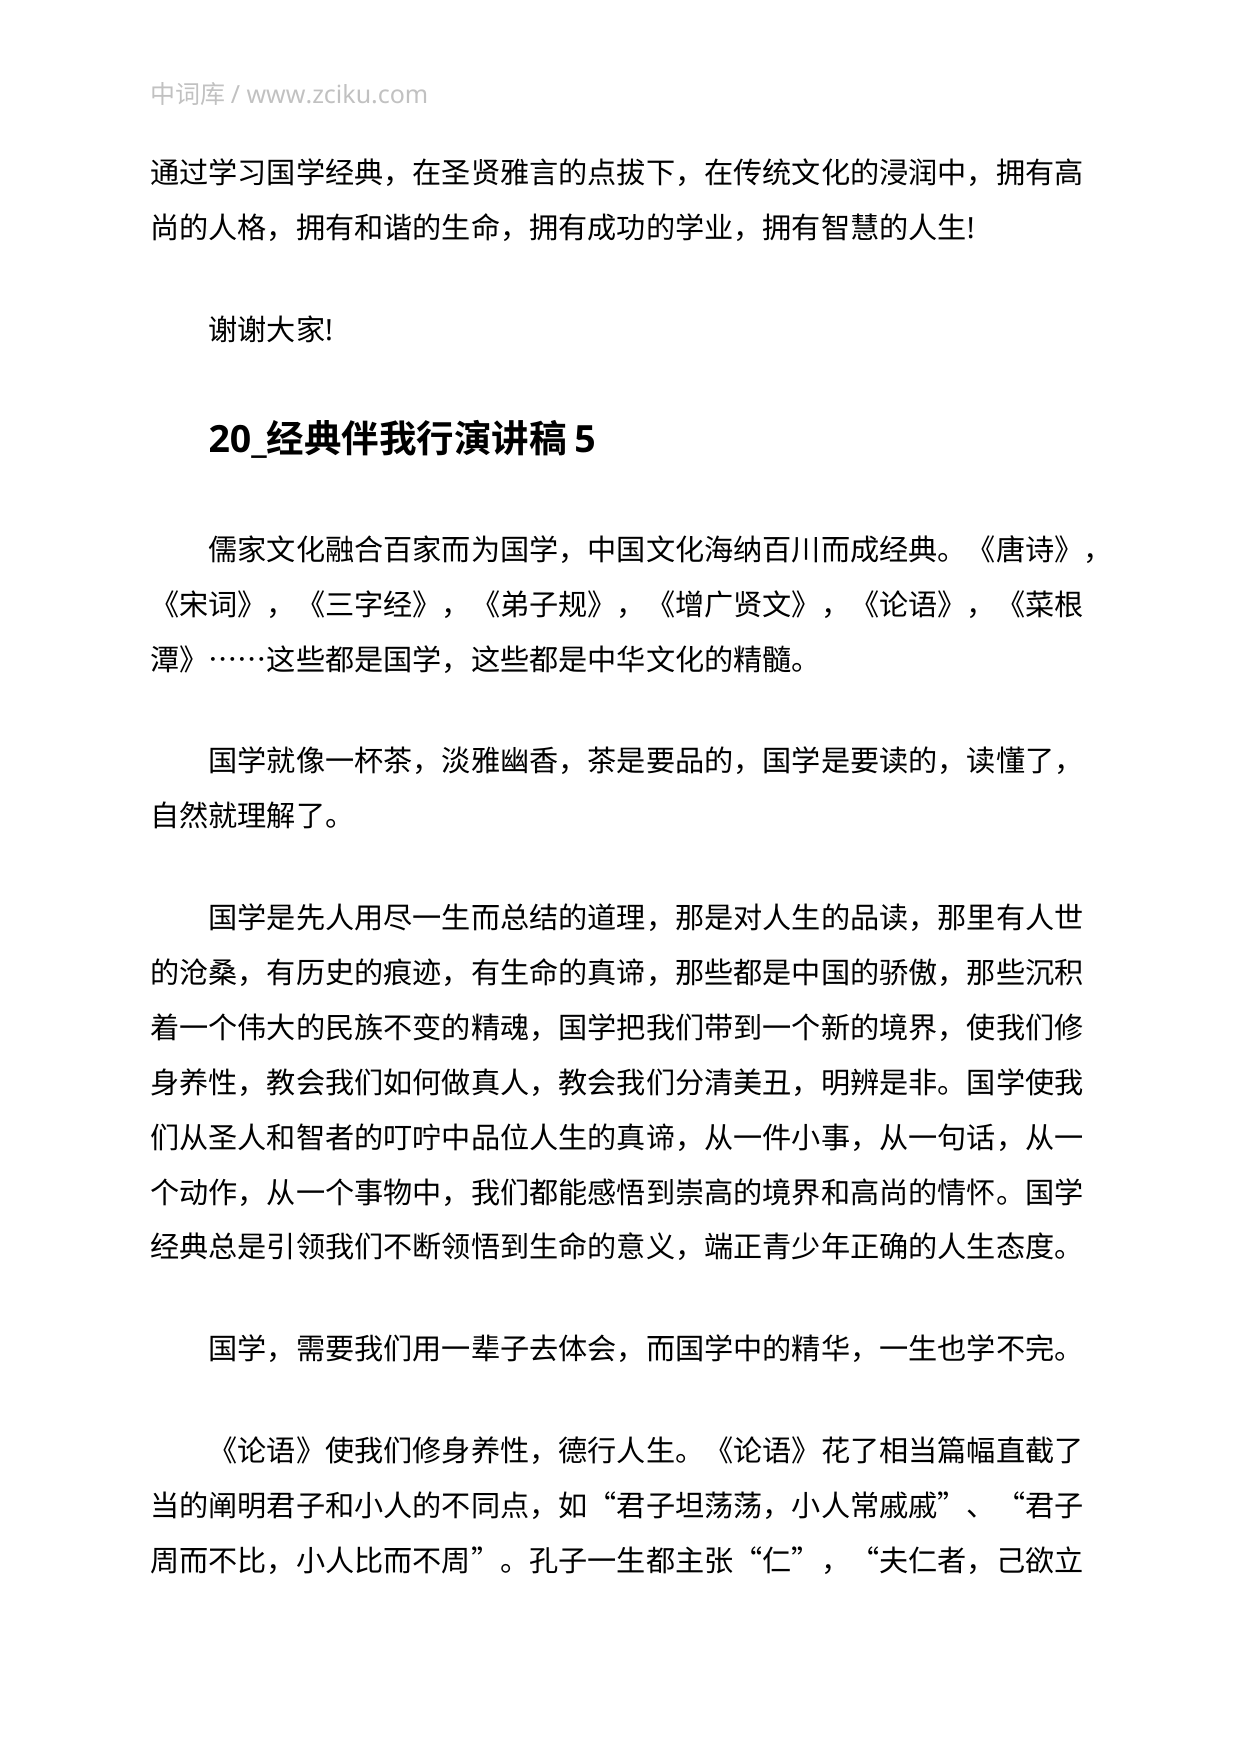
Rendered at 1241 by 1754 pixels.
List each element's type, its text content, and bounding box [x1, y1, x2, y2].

text 国学是先人用尽一生而总结的道理，那是对人生的品读，那里有人世的沧桑，有历史的痕迹，有生命的真谛，那些都是中国的骄傲，那些沉积着一个伟大的民族不变的精魂，国学把我们带到一个新的境界，使我们修身养性，教会我们如何做真人，教会我们分清美丑，明辨是非。国学使我们从圣人和智者的叮咛中品位人生的真谛，从一件小事，从一句话，从一个动作，从一个事物中，我们都能感悟到崇高的境界和高尚的情怀。国学经典总是引领我们不断领悟到生命的意义，端正青少年正确的人生态度。 [150, 895, 1090, 1266]
text 谢谢大家! [150, 307, 1090, 349]
text 国学，需要我们用一辈子去体会，而国学中的精华，一生也学不完。 [150, 1326, 1090, 1368]
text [150, 150, 1090, 247]
text 20_经典伴我行演讲稿5 [150, 409, 1090, 463]
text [150, 1428, 1090, 1580]
text 儒家文化融合百家而为国学，中国文化海纳百川而成经典。《唐诗》，《宋词》，《三字经》，《弟子规》，《增广贤文》，《论语》，《菜根潭》……这些都是国学，这些都是中华文化的精髓。 [150, 526, 1090, 678]
text 国学就像一杯茶，淡雅幽香，茶是要品的，国学是要读的，读懂了，自然就理解了。 [150, 738, 1090, 835]
